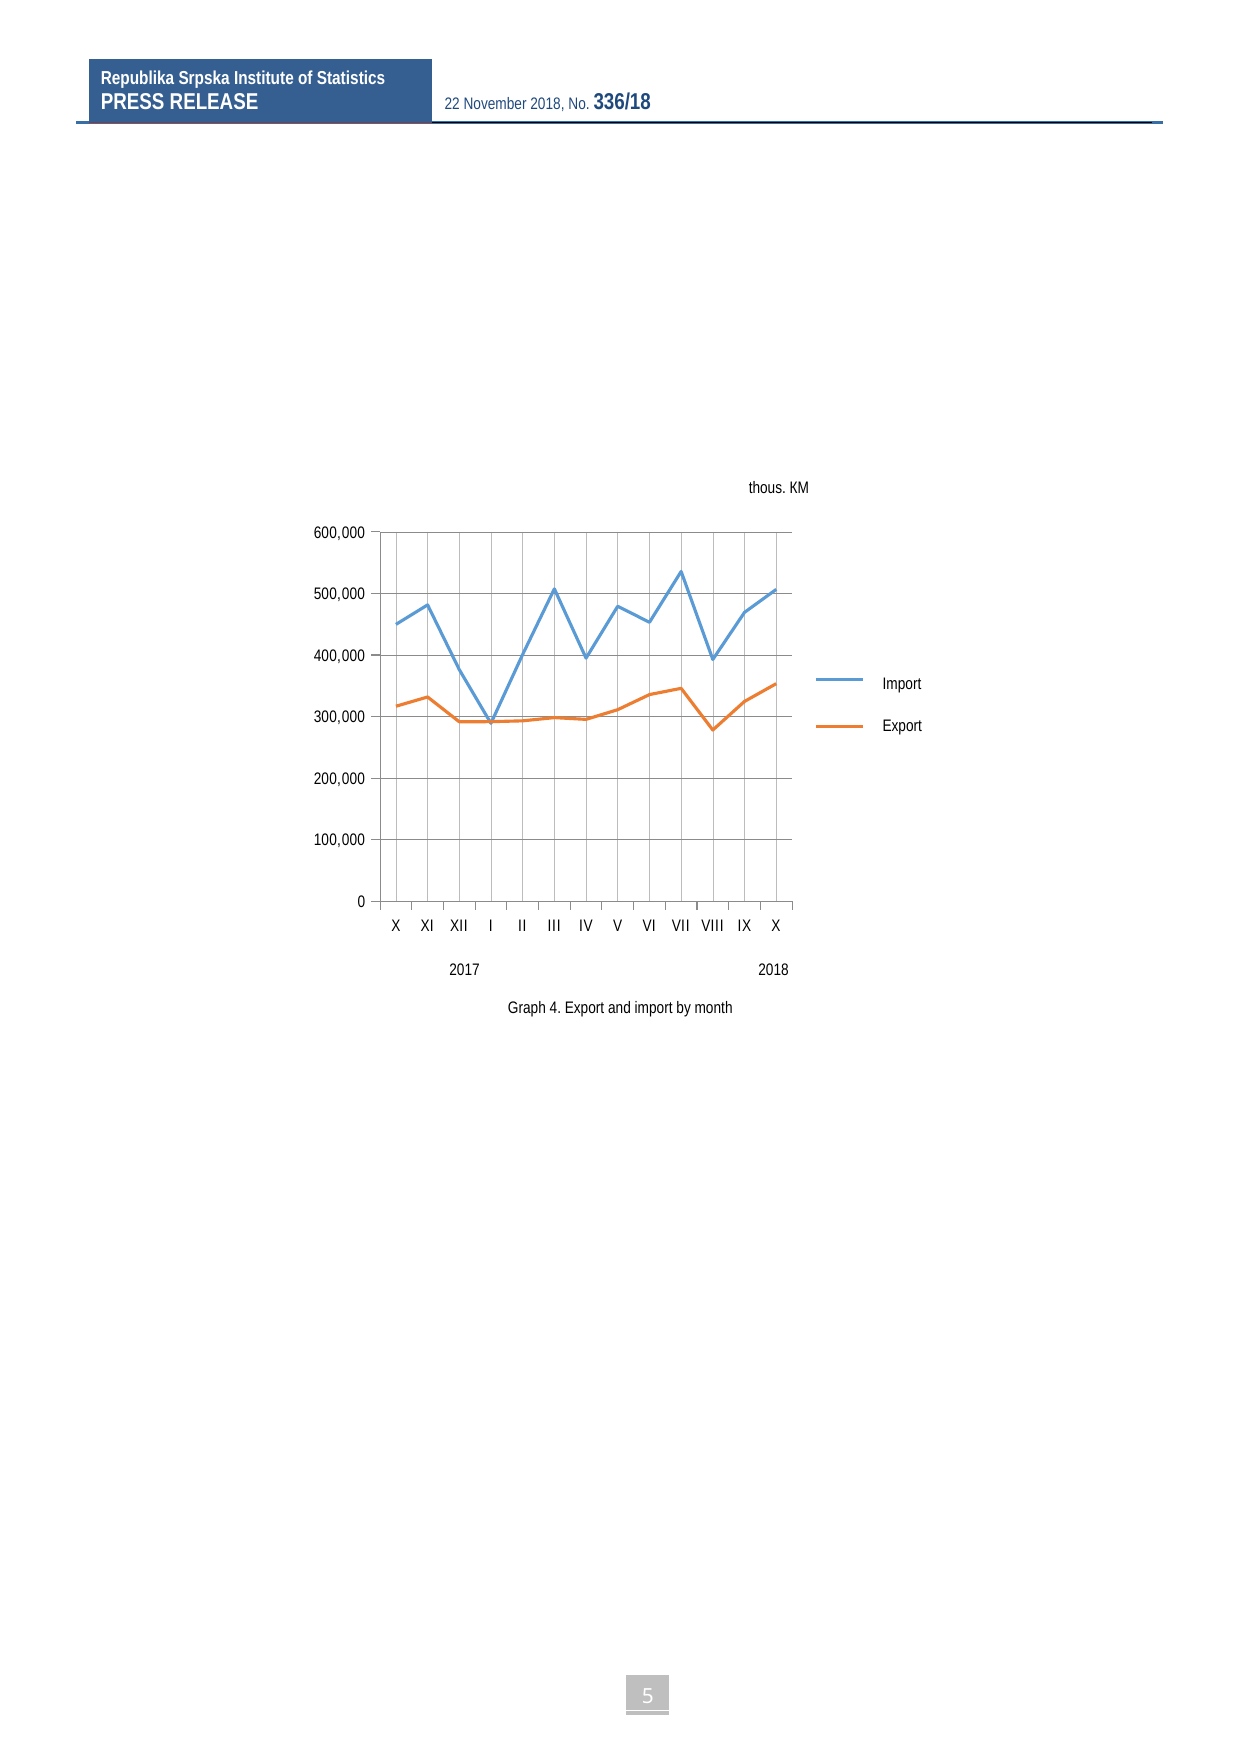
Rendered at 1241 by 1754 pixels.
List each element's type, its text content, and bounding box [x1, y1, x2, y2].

text Graph 4. Export and import by month [89, 998, 1152, 1017]
